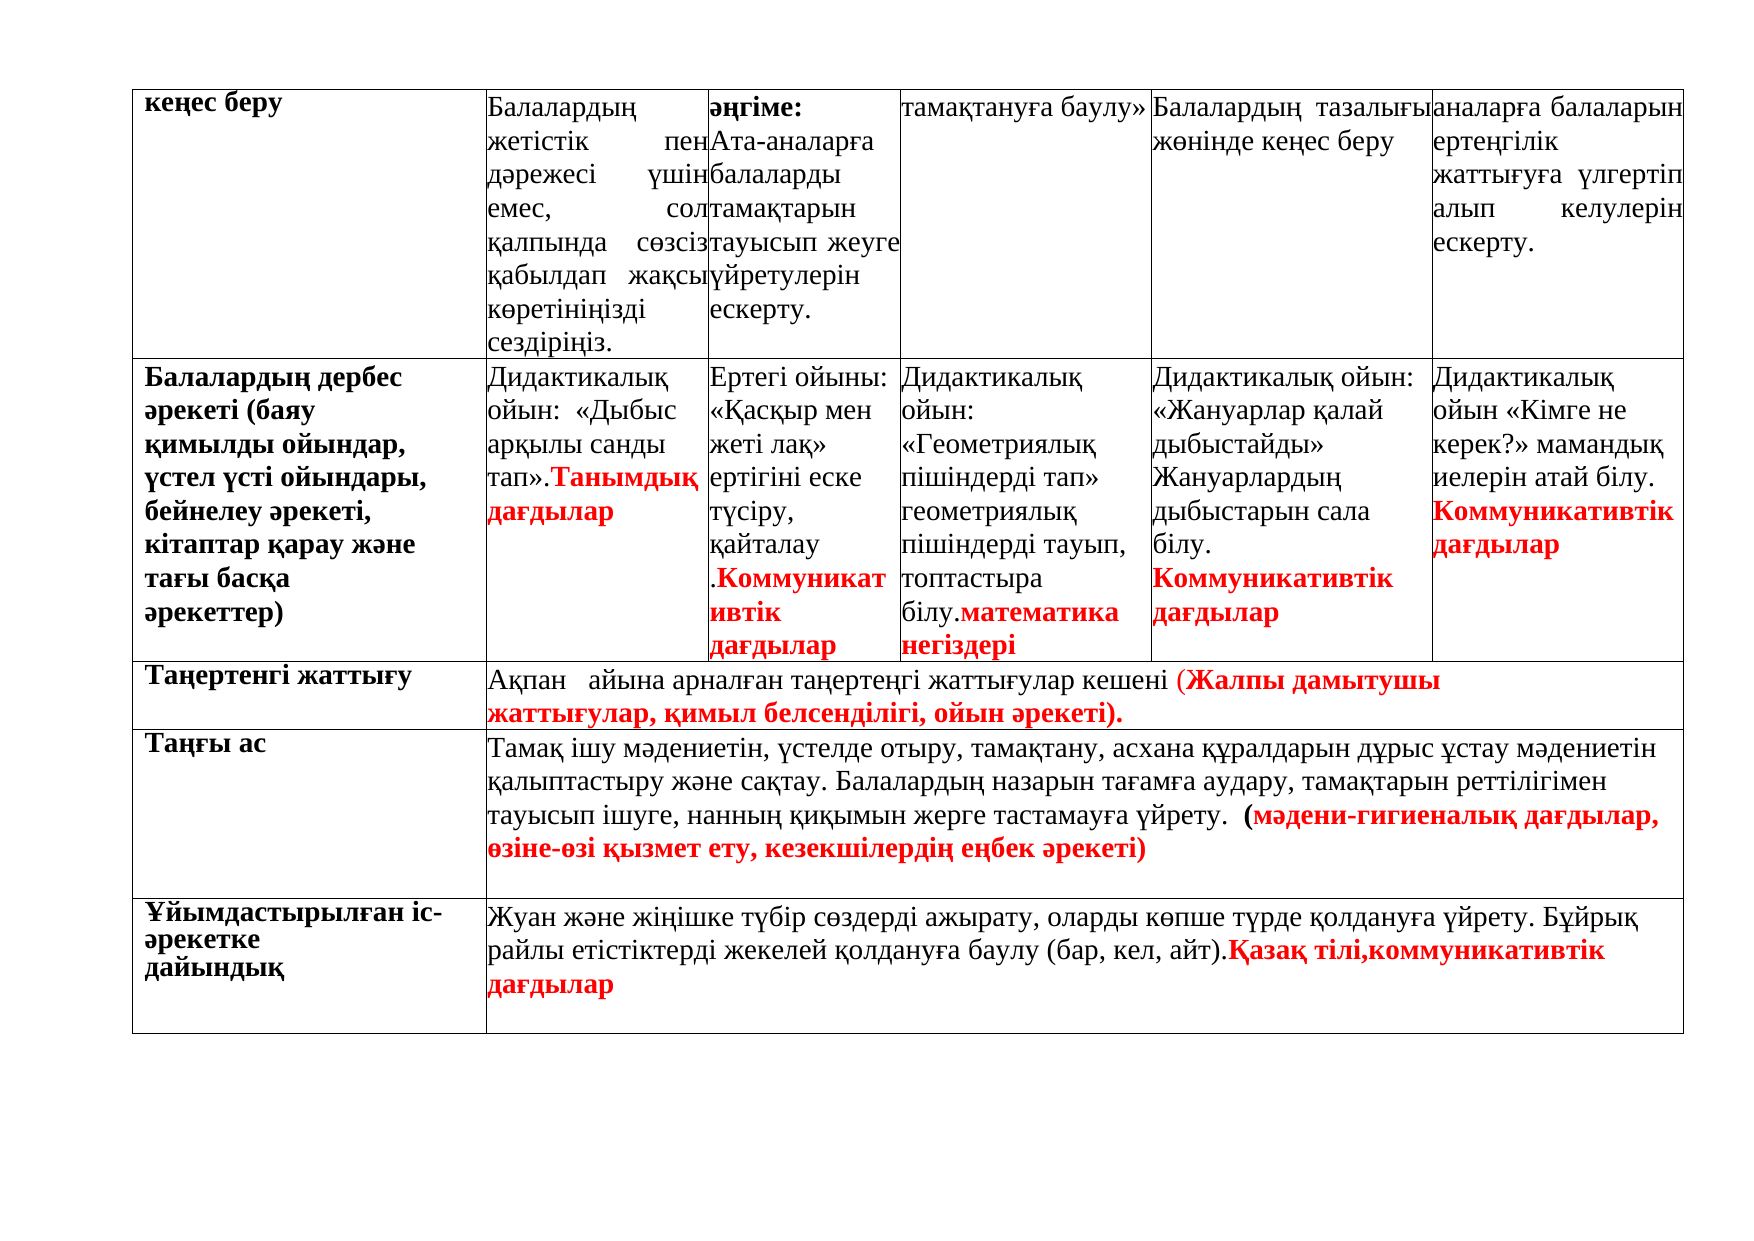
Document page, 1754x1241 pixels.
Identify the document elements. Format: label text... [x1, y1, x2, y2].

table_cell Ертегі ойыны: «Қасқыр мен жеті лақ» ертігіні еске түсіру, қайталау.Коммуникативтік дағдылар [709, 359, 900, 661]
table_cell Тамақ ішу мәдениетін, үстелде отыру, тамақтану, асхана құралдарын дұрыс ұстау мәдениетін қалыптастыру және сақтау. Балалардың назарын тағамға аудару, тамақтарын реттілігімен тауысып ішуге, нанның қиқымын жерге тастамауға үйрету. (мәдени-гигиеналық дағдылар, өзіне-өзі қызмет ету, кезекшілердің еңбек әрекеті) [487, 730, 1683, 898]
table_cell Балалардың дербес әрекеті (баяу қимылды ойындар, үстел үсті ойындары, бейнелеу әрекеті, кітаптар қарау және тағы басқа әрекеттер) [133, 359, 486, 661]
table_cell Ұйымдастырылған іс-әрекетке дайындық [133, 899, 486, 1033]
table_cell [133, 90, 486, 358]
table_cell Таңертенгі жаттығу [133, 662, 486, 729]
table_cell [487, 90, 708, 358]
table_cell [1433, 90, 1683, 358]
table_cell Дидактикалық ойын: «Дыбыс арқылы санды тап».Танымдық дағдылар [487, 359, 708, 661]
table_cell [901, 90, 1151, 358]
table_cell Жуан және жіңішке түбір сөздерді ажырату, оларды көпше түрде қолдануға үйрету. Бұйрық райлы етістіктерді жекелей қолдануға баулу (бар, кел, айт).Қазақ тілі,коммуникативтік дағдылар [487, 899, 1683, 1033]
table_cell Ақпан айына арналған таңертеңгі жаттығулар кешені (Жалпы дамытушы жаттығулар, қимыл белсенділігі, ойын әрекеті). [487, 662, 1683, 729]
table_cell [709, 90, 900, 358]
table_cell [1152, 90, 1432, 358]
table_cell Дидактикалық ойын: «Жануарлар қалай дыбыстайды» Жануарлардың дыбыстарын сала білу. Коммуникативтік дағдылар [1152, 359, 1432, 661]
table_cell Таңғы ас [133, 730, 486, 898]
table_cell Дидактикалық ойын: «Геометриялық пішіндерді тап» геометриялық пішіндерді тауып, топтастыра білу.математика негіздері [901, 359, 1151, 661]
table_cell Дидактикалық ойын «Кімге не керек?» мамандық иелерін атай білу. Коммуникативтік дағдылар [1433, 359, 1683, 661]
